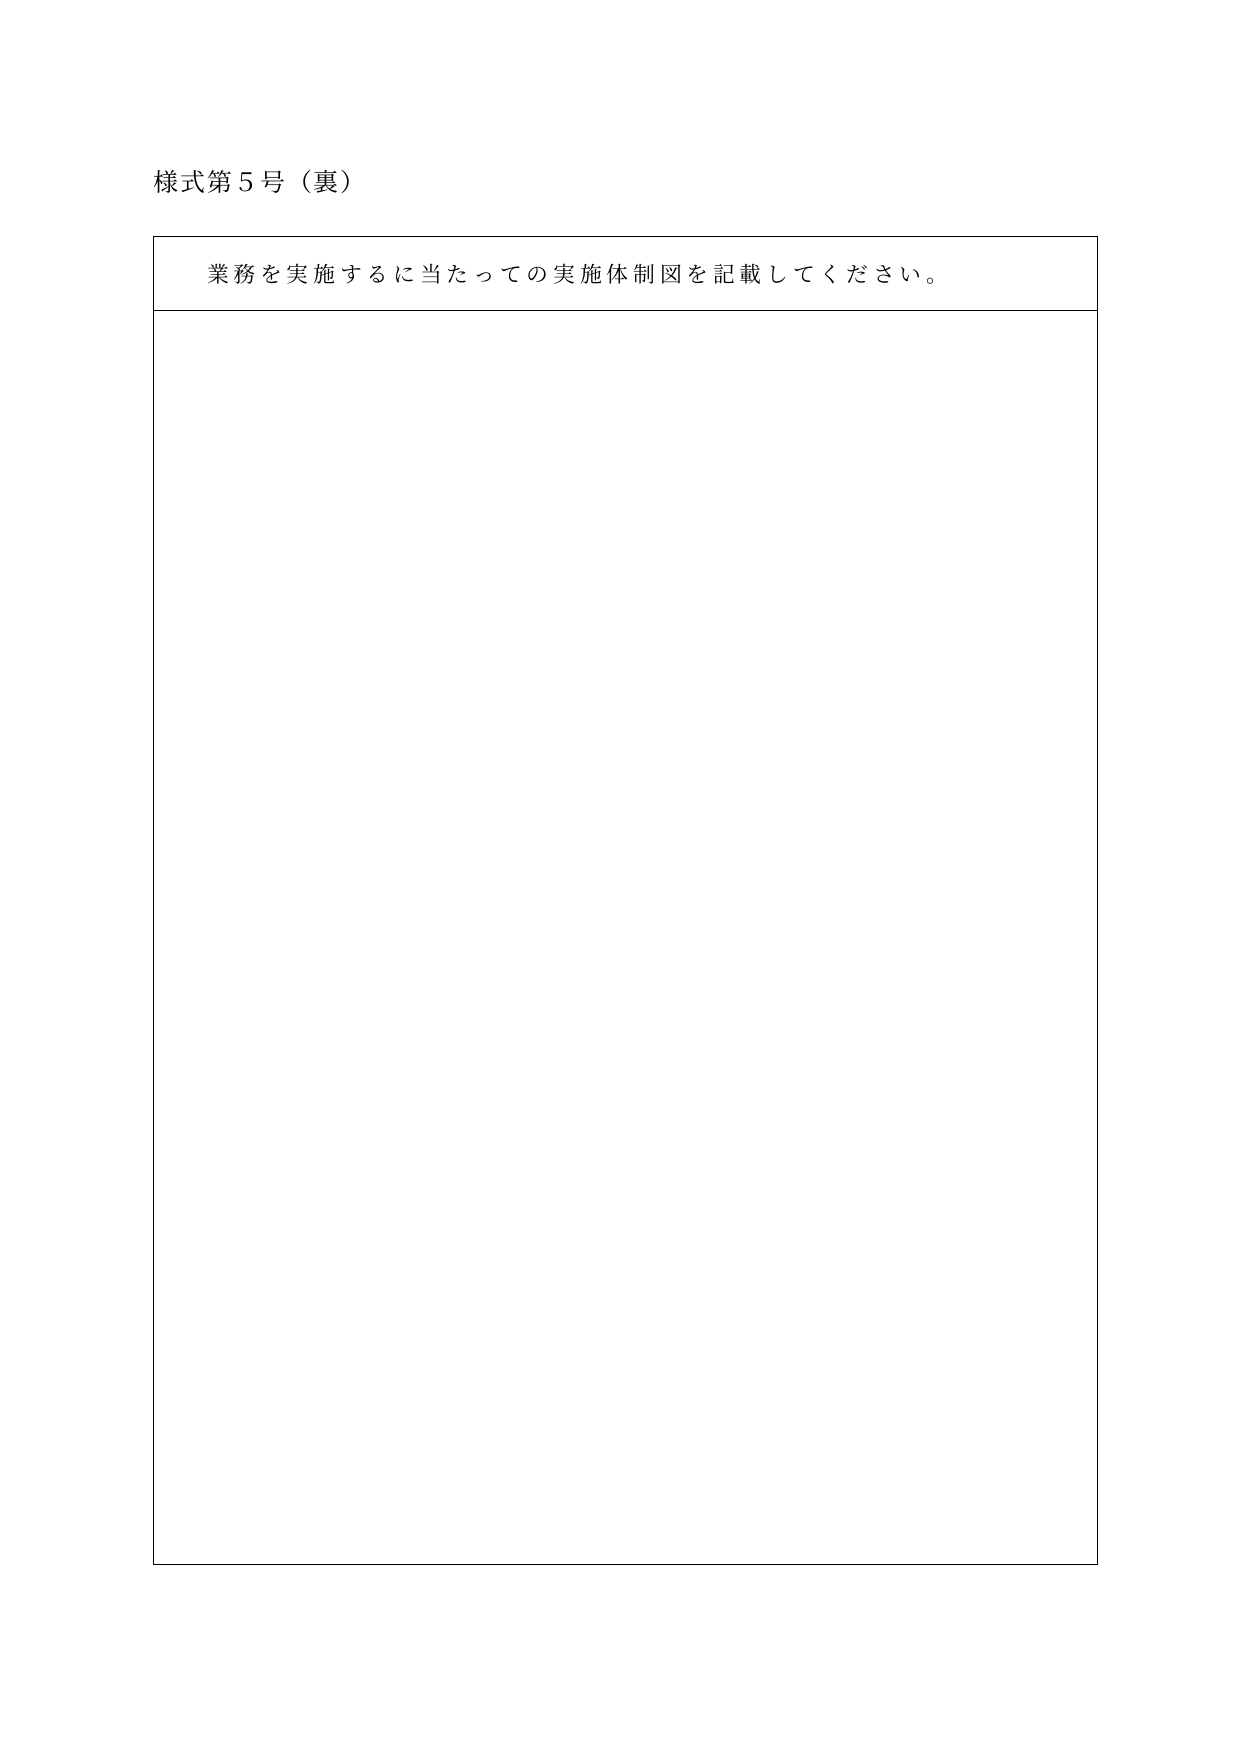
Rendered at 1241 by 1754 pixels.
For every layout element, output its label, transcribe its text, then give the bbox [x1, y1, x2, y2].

table_cell [154, 311, 1097, 1563]
table_header 業務を実施するに当たっての実施体制図を記載してください。 [154, 237, 1097, 309]
text 様式第５号（裏） [153, 163, 1087, 199]
